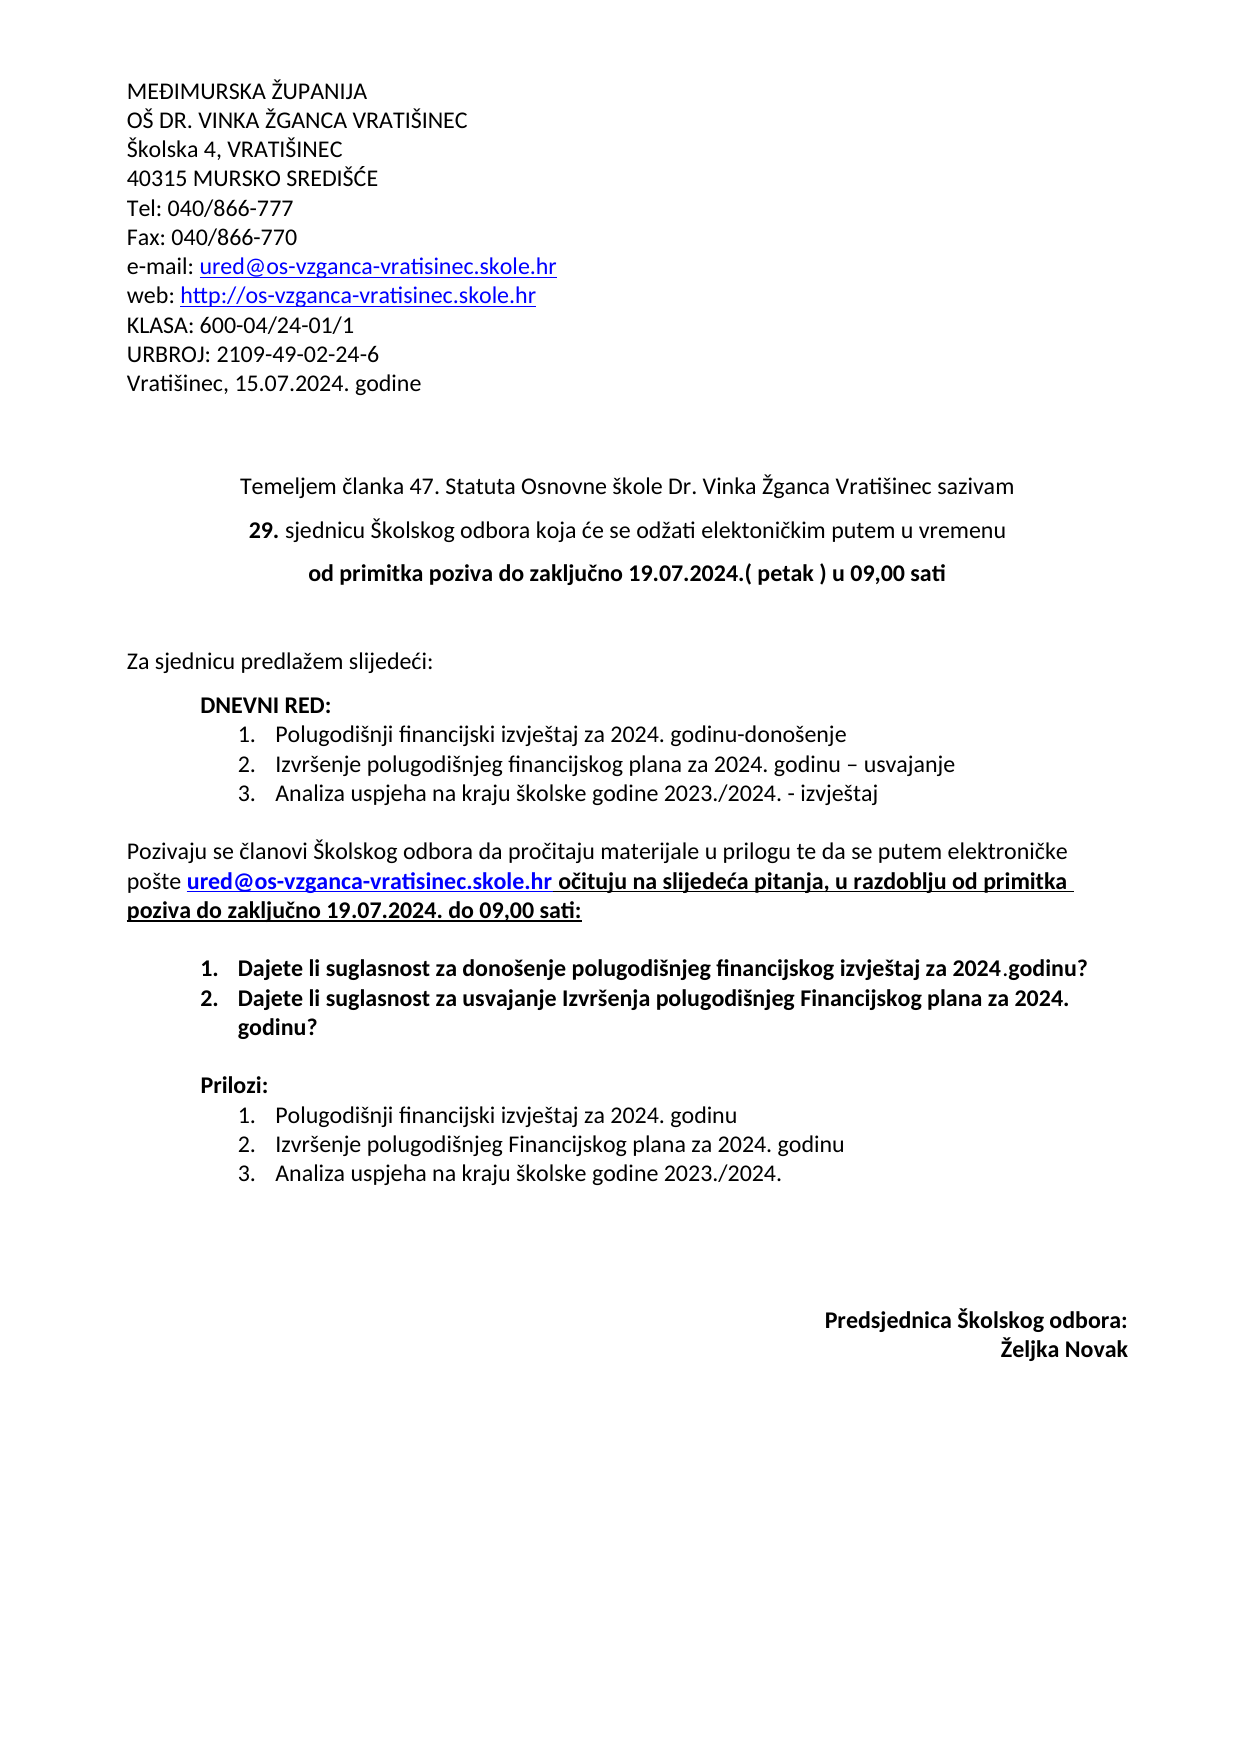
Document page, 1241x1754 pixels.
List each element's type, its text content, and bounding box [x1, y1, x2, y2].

text KLASA: 600-04/24-01/1 [127, 310, 1128, 339]
text OŠ DR. VINKA ŽGANCA VRATIŠINEC [127, 105, 1128, 134]
text Vratišinec, 15.07.2024. godine [127, 368, 1128, 398]
list Izvršenje polugodišnjeg financijskog plana za 2024. godinu – usvajanje [238, 749, 1128, 778]
text Školska 4, VRATIŠINEC [127, 134, 1128, 163]
text Za sjednicu predlažem slijedeći: [127, 646, 1128, 676]
text Prilozi: [200, 1071, 1128, 1100]
text DNEVNI RED: [200, 690, 1128, 719]
text Željka Novak [164, 1334, 1128, 1363]
text URBROJ: 2109-49-02-24-6 [127, 339, 1128, 368]
text Pozivaju se članovi Školskog odbora da pročitaju materijale u prilogu te da se putem elektroničke pošte ured@os-vzganca-vratisinec.skole.hr očituju na slijedeća pitanja, u razdoblju od primitka poziva do zaključno 19.07.2024. do 09,00 sati: [127, 836, 1128, 924]
text od primitka poziva do zaključno 19.07.2024.( petak ) u 09,00 sati [127, 558, 1128, 588]
list Analiza uspjeha na kraju školske godine 2023./2024. [238, 1158, 1128, 1188]
text web: http://os-vzganca-vratisinec.skole.hr [127, 281, 1128, 310]
text 29. sjednicu Školskog odbora koja će se odžati elektoničkim putem u vremenu [127, 515, 1128, 544]
text 40315 MURSKO SREDIŠĆE [127, 163, 1128, 193]
list Analiza uspjeha na kraju školske godine 2023./2024. - izvještaj [238, 778, 1128, 807]
text MEĐIMURSKA ŽUPANIJA [127, 76, 1128, 105]
list Dajete li suglasnost za usvajanje Izvršenja polugodišnjeg Financijskog plana za 2024. godinu? [200, 983, 1128, 1041]
list Dajete li suglasnost za donošenje polugodišnjeg financijskog izvještaj za 2024.godinu? [200, 953, 1128, 983]
list Polugodišnji financijski izvještaj za 2024. godinu-donošenje [238, 719, 1128, 749]
text Fax: 040/866-770 [127, 222, 1128, 251]
list Polugodišnji financijski izvještaj za 2024. godinu [238, 1100, 1128, 1129]
list Izvršenje polugodišnjeg Financijskog plana za 2024. godinu [238, 1129, 1128, 1158]
text e-mail: ured@os-vzganca-vratisinec.skole.hr [127, 251, 1128, 281]
text Temeljem članka 47. Statuta Osnovne škole Dr. Vinka Žganca Vratišinec sazivam [127, 471, 1128, 500]
text Tel: 040/866-777 [127, 193, 1128, 222]
text Predsjednica Školskog odbora: [164, 1305, 1128, 1334]
